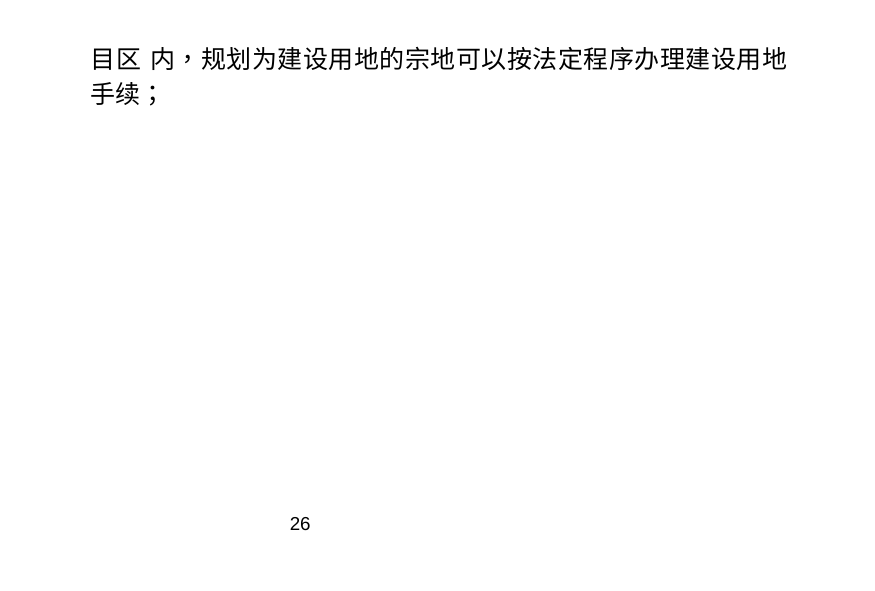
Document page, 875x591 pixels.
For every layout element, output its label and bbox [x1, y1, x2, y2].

text [91, 42, 789, 111]
